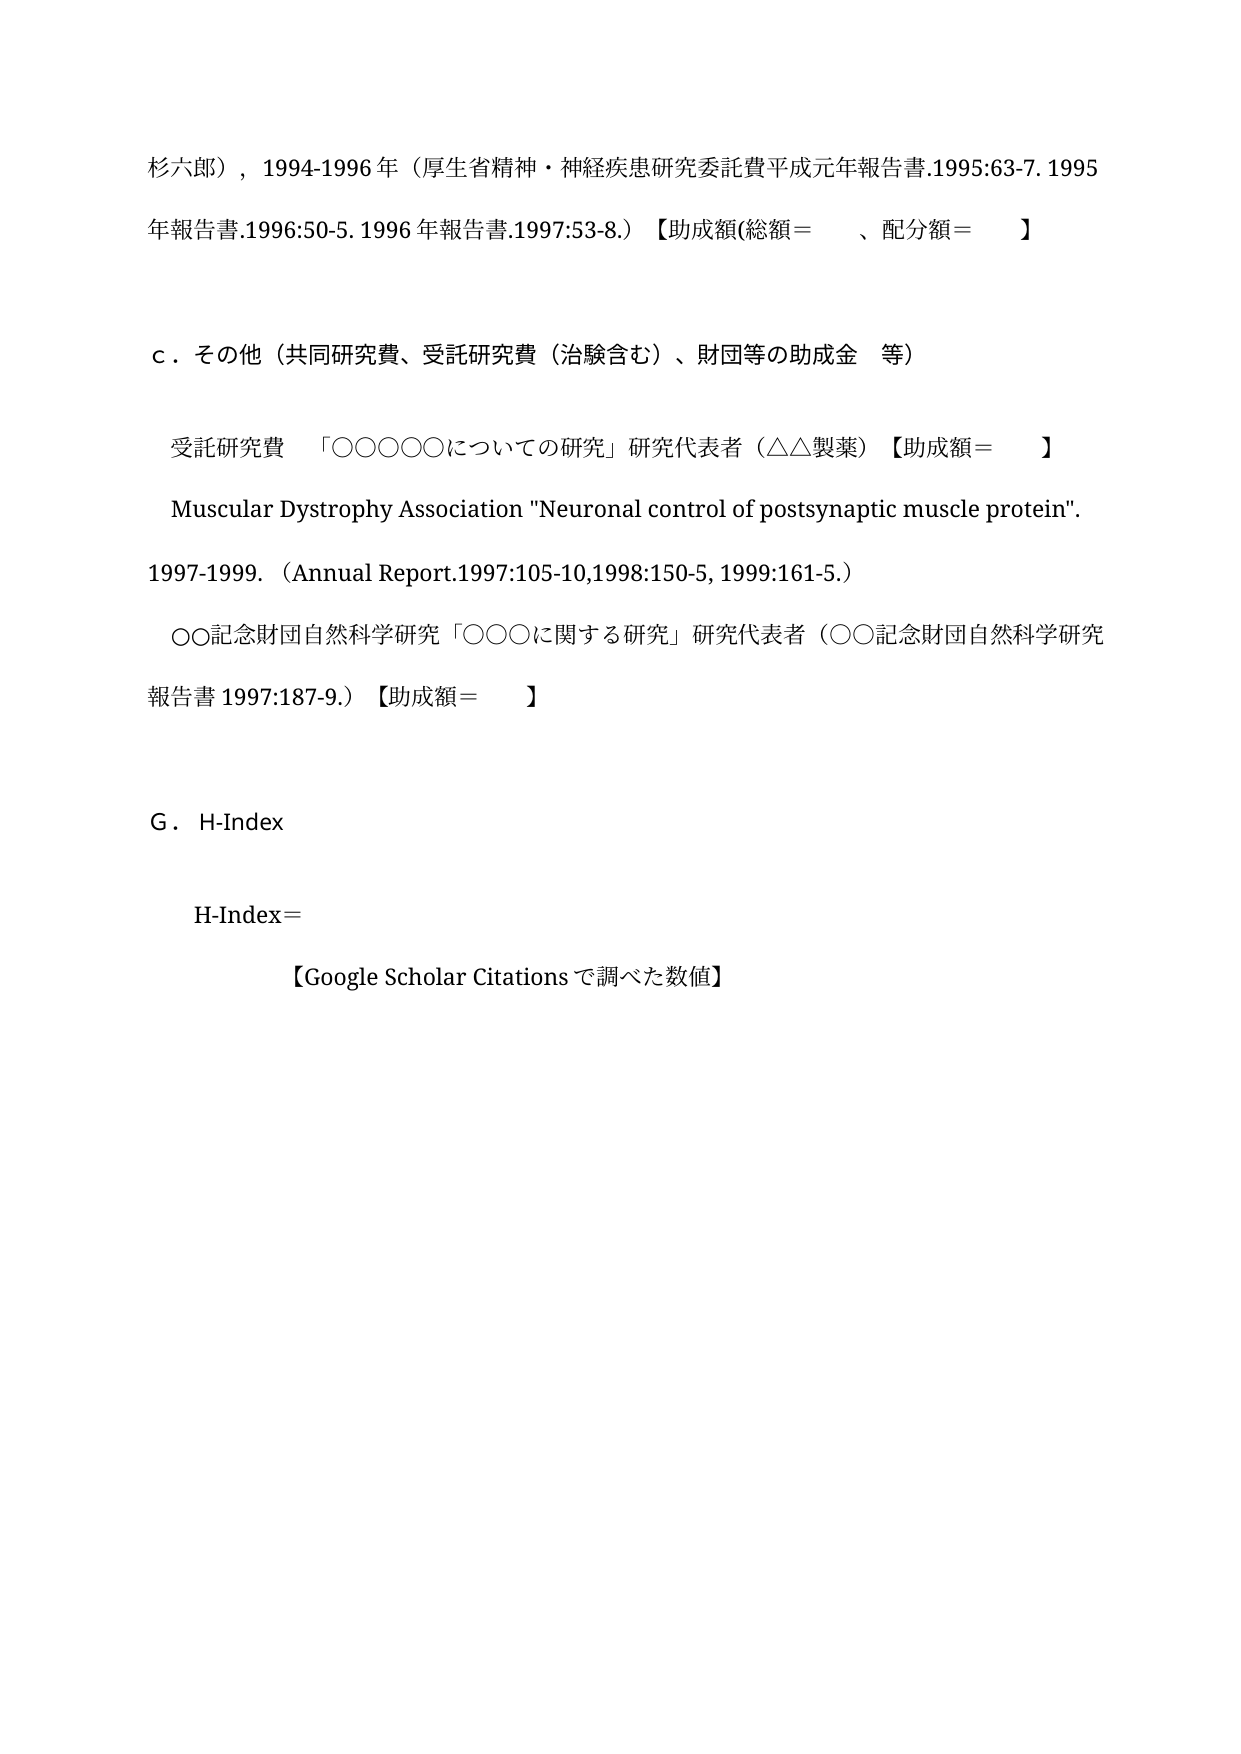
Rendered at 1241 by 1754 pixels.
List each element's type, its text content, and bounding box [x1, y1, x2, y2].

text 受託研究費 「○○○○○についての研究」研究代表者（△△製薬）【助成額＝ 】 [148, 415, 1110, 478]
text Muscular Dystrophy Association "Neuronal control of postsynaptic muscle protein". 1997-1999. （Annual Report.1997:105-10,1998:150-5, 1999:161-5.） [148, 478, 1110, 602]
text H-Index＝ [148, 883, 1110, 945]
text ○○記念財団自然科学研究「○○○に関する研究」研究代表者（○○記念財団自然科学研究報告書1997:187-9.）【助成額＝ 】 [148, 602, 1110, 727]
text ｃ．その他（共同研究費、受託研究費（治験含む）、財団等の助成金 等） [148, 322, 1110, 384]
text Ｇ． H-Index [148, 789, 1110, 851]
text 【Google Scholar Citationsで調べた数値】 [148, 945, 1110, 1007]
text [148, 135, 1110, 260]
